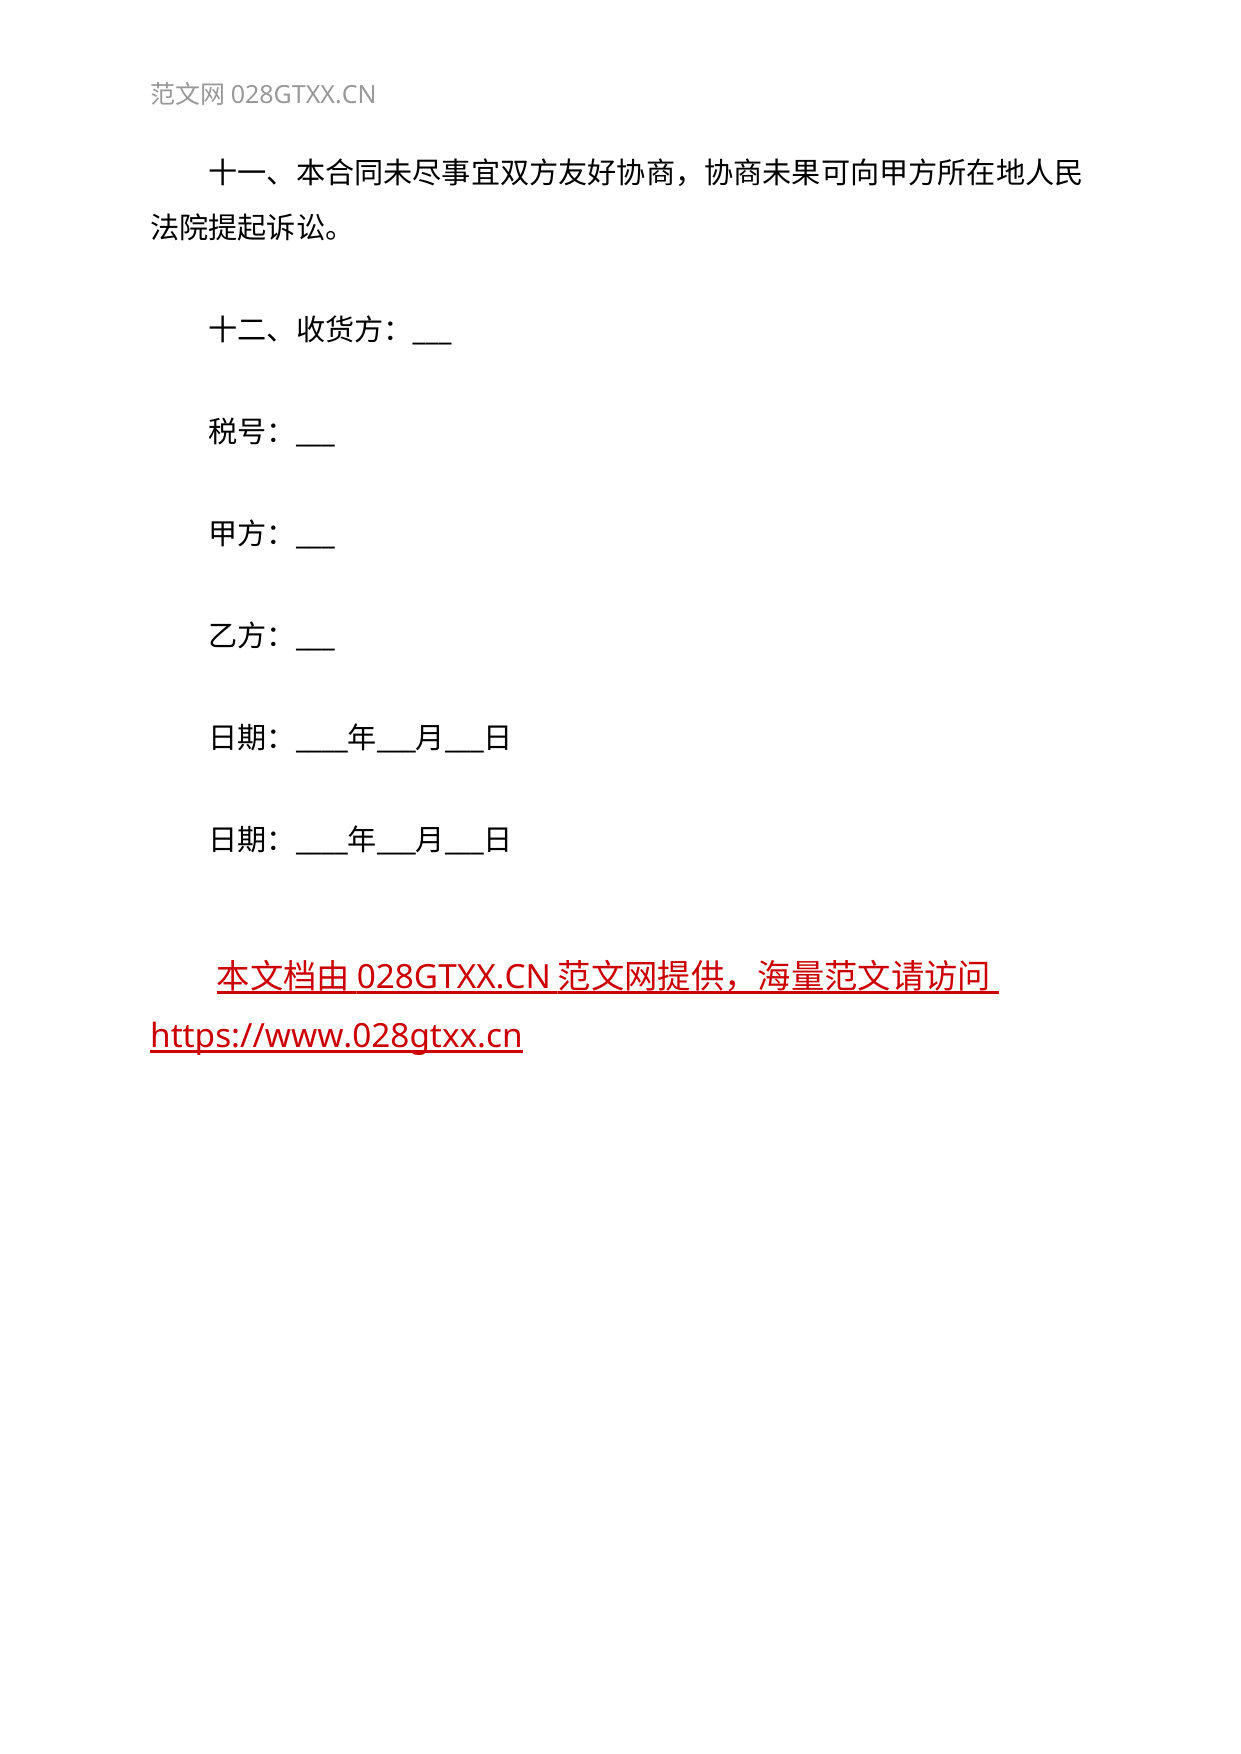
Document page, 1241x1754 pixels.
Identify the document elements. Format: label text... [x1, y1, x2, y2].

text 税号：___ [150, 409, 1090, 451]
text 甲方：___ [150, 511, 1090, 553]
text 十一、本合同未尽事宜双方友好协商，协商未果可向甲方所在地人民法院提起诉讼。 [150, 150, 1090, 247]
text 本文档由028GTXX.CN范文网提供，海量范文请访问 https://www.028gtxx.cn [150, 950, 1090, 1057]
text 日期：____年___月___日 [150, 817, 1090, 859]
text 十二、收货方：___ [150, 307, 1090, 349]
text 乙方：___ [150, 613, 1090, 655]
text 日期：____年___月___日 [150, 714, 1090, 757]
